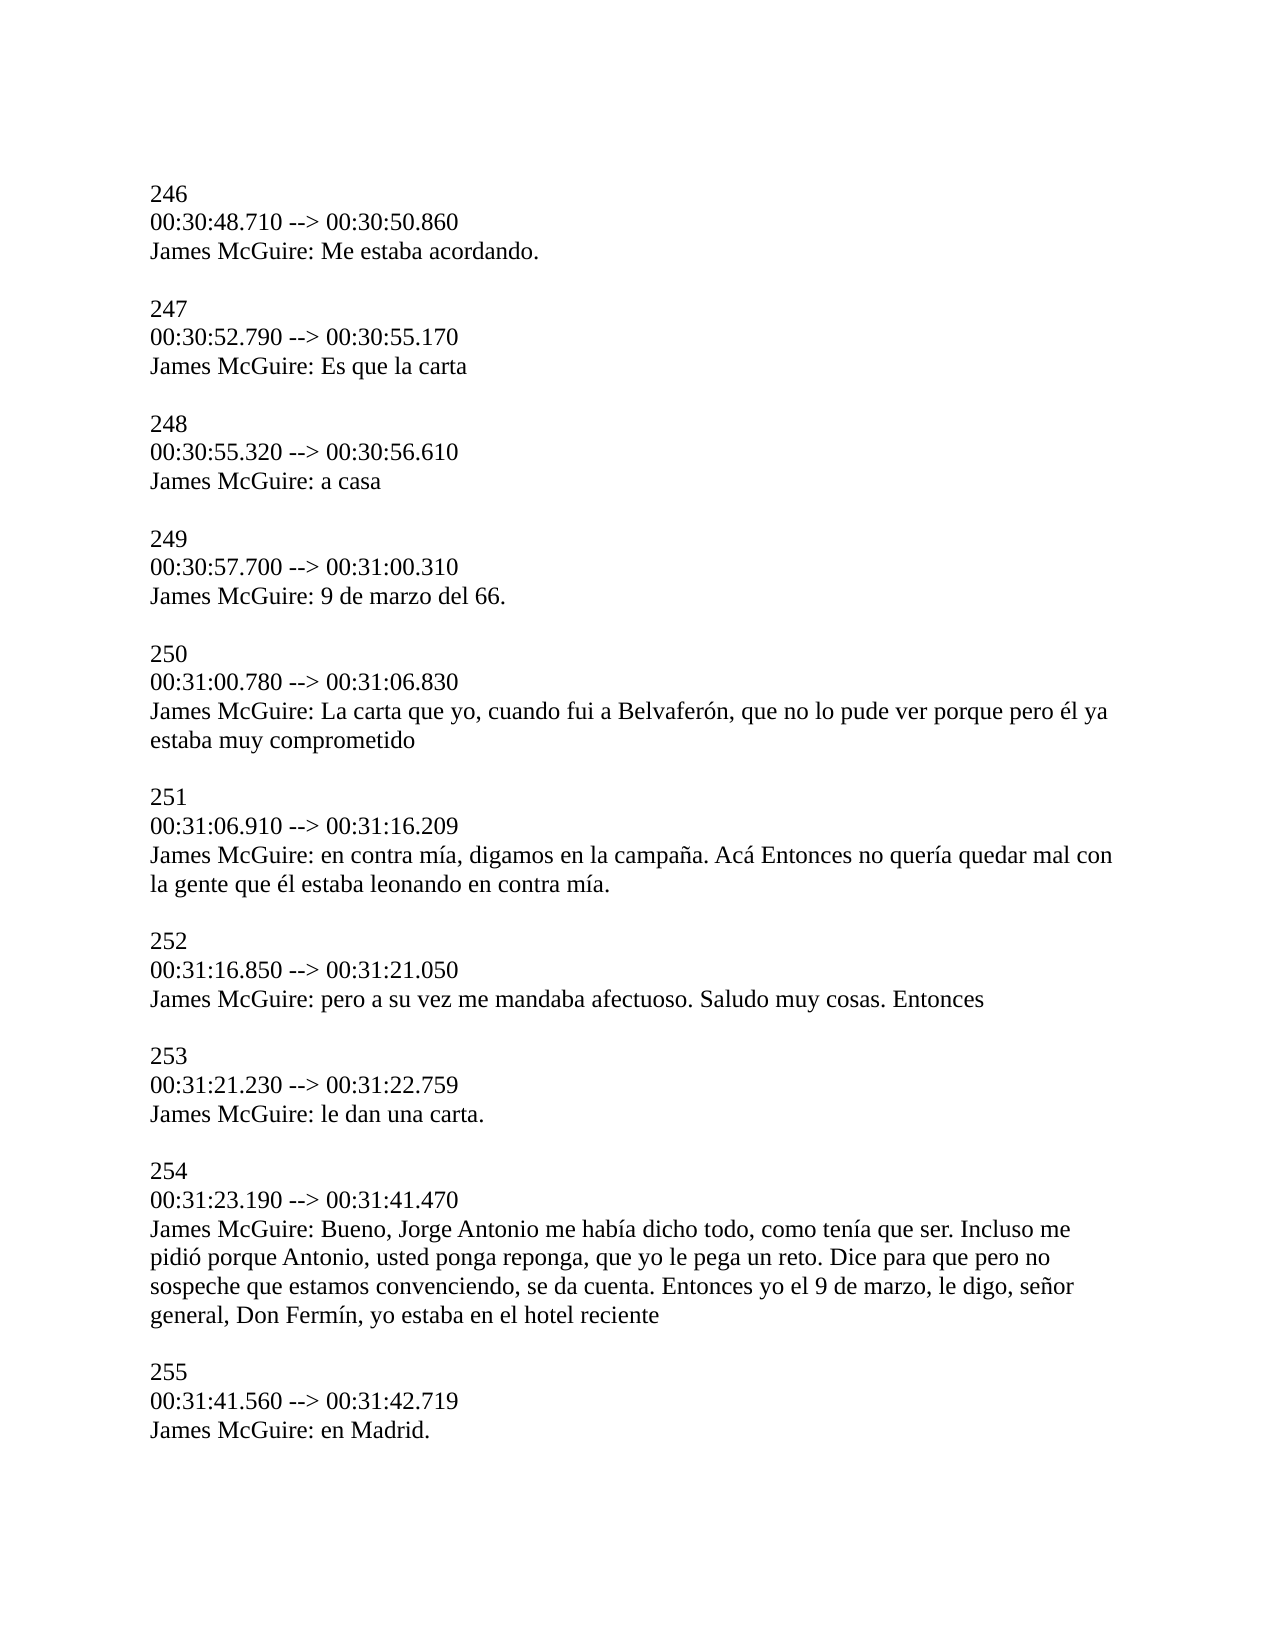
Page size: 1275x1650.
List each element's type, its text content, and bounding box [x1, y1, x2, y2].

text 253 [150, 1041, 1125, 1070]
text 00:30:48.710 --> 00:30:50.860 [150, 207, 1125, 236]
text James McGuire: en Madrid. [150, 1415, 1125, 1444]
text 00:31:00.780 --> 00:31:06.830 [150, 667, 1125, 696]
text James McGuire: Bueno, Jorge Antonio me había dicho todo, como tenía que ser. Incluso me pidió porque Antonio, usted ponga reponga, que yo le pega un reto. Dice para que pero no sospeche que estamos convenciendo, se da cuenta. Entonces yo el 9 de marzo, le digo, señor general, Don Fermín, yo estaba en el hotel reciente [150, 1214, 1125, 1329]
text James McGuire: Me estaba acordando. [150, 236, 1125, 265]
text 00:31:06.910 --> 00:31:16.209 [150, 811, 1125, 840]
text 252 [150, 926, 1125, 955]
text 00:31:23.190 --> 00:31:41.470 [150, 1185, 1125, 1214]
text James McGuire: pero a su vez me mandaba afectuoso. Saludo muy cosas. Entonces [150, 984, 1125, 1012]
text 247 [150, 294, 1125, 322]
text James McGuire: Es que la carta [150, 351, 1125, 380]
text 249 [150, 524, 1125, 552]
text James McGuire: le dan una carta. [150, 1099, 1125, 1127]
text James McGuire: La carta que yo, cuando fui a Belvaferón, que no lo pude ver porque pero él ya estaba muy comprometido [150, 696, 1125, 754]
text 00:31:41.560 --> 00:31:42.719 [150, 1386, 1125, 1415]
text 248 [150, 409, 1125, 437]
text 00:31:21.230 --> 00:31:22.759 [150, 1070, 1125, 1099]
text James McGuire: en contra mía, digamos en la campaña. Acá Entonces no quería quedar mal con la gente que él estaba leonando en contra mía. [150, 840, 1125, 897]
text 255 [150, 1357, 1125, 1386]
text 00:31:16.850 --> 00:31:21.050 [150, 955, 1125, 984]
text 00:30:55.320 --> 00:30:56.610 [150, 437, 1125, 466]
text 254 [150, 1156, 1125, 1185]
text 246 [150, 179, 1125, 207]
text 00:30:57.700 --> 00:31:00.310 [150, 552, 1125, 581]
text 250 [150, 639, 1125, 667]
text James McGuire: 9 de marzo del 66. [150, 581, 1125, 610]
text 00:30:52.790 --> 00:30:55.170 [150, 322, 1125, 351]
text 251 [150, 782, 1125, 811]
text James McGuire: a casa [150, 466, 1125, 495]
